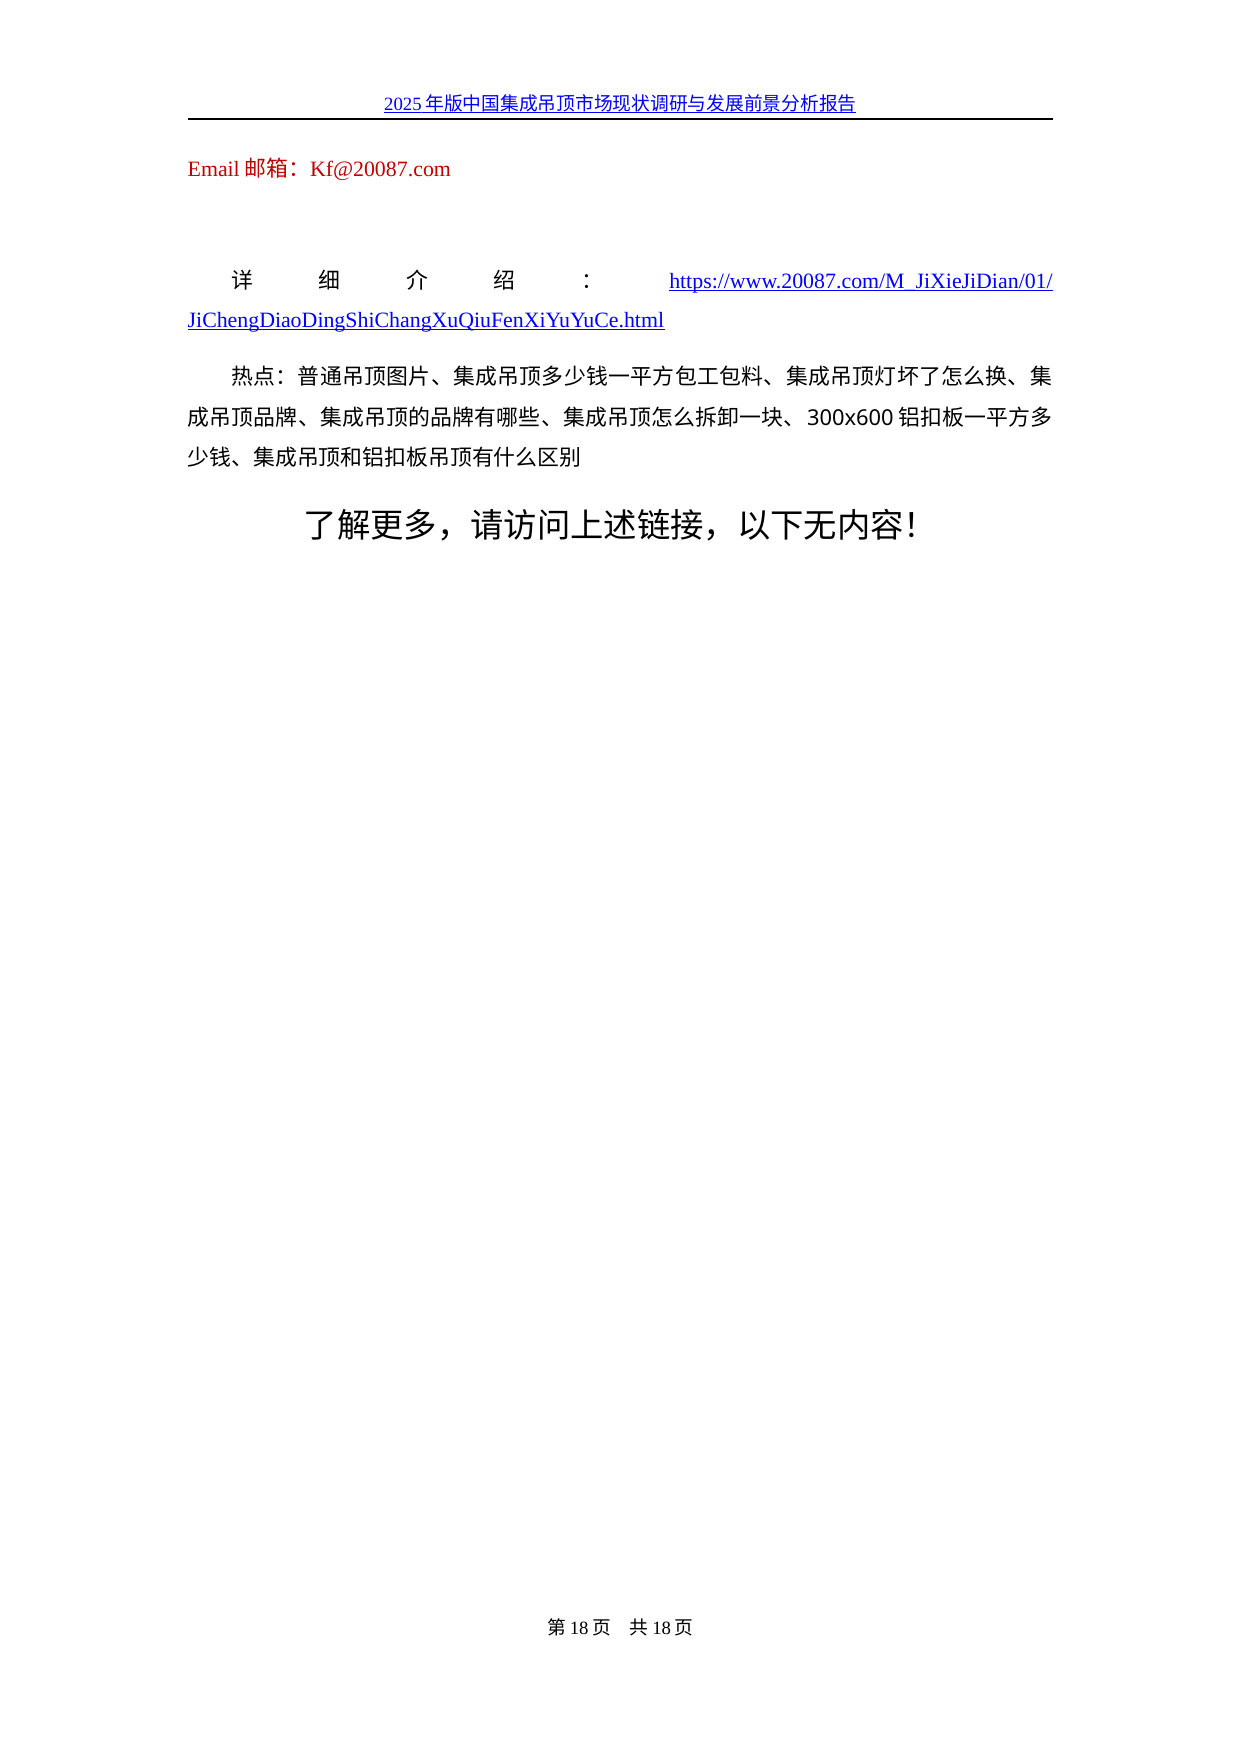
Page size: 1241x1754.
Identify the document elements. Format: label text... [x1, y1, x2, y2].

text Email邮箱：Kf@20087.com [187, 150, 1053, 183]
text 详细介绍：https://www.20087.com/M_JiXieJiDian/01/JiChengDiaoDingShiChangXuQiuFenXiYuYuCe.html [187, 263, 1053, 336]
text 热点：普通吊顶图片、集成吊顶多少钱一平方包工包料、集成吊顶灯坏了怎么换、集成吊顶品牌、集成吊顶的品牌有哪些、集成吊顶怎么拆卸一块、300x600铝扣板一平方多少钱、集成吊顶和铝扣板吊顶有什么区别 [187, 359, 1053, 472]
title 了解更多，请访问上述链接，以下无内容！ [187, 490, 1053, 555]
